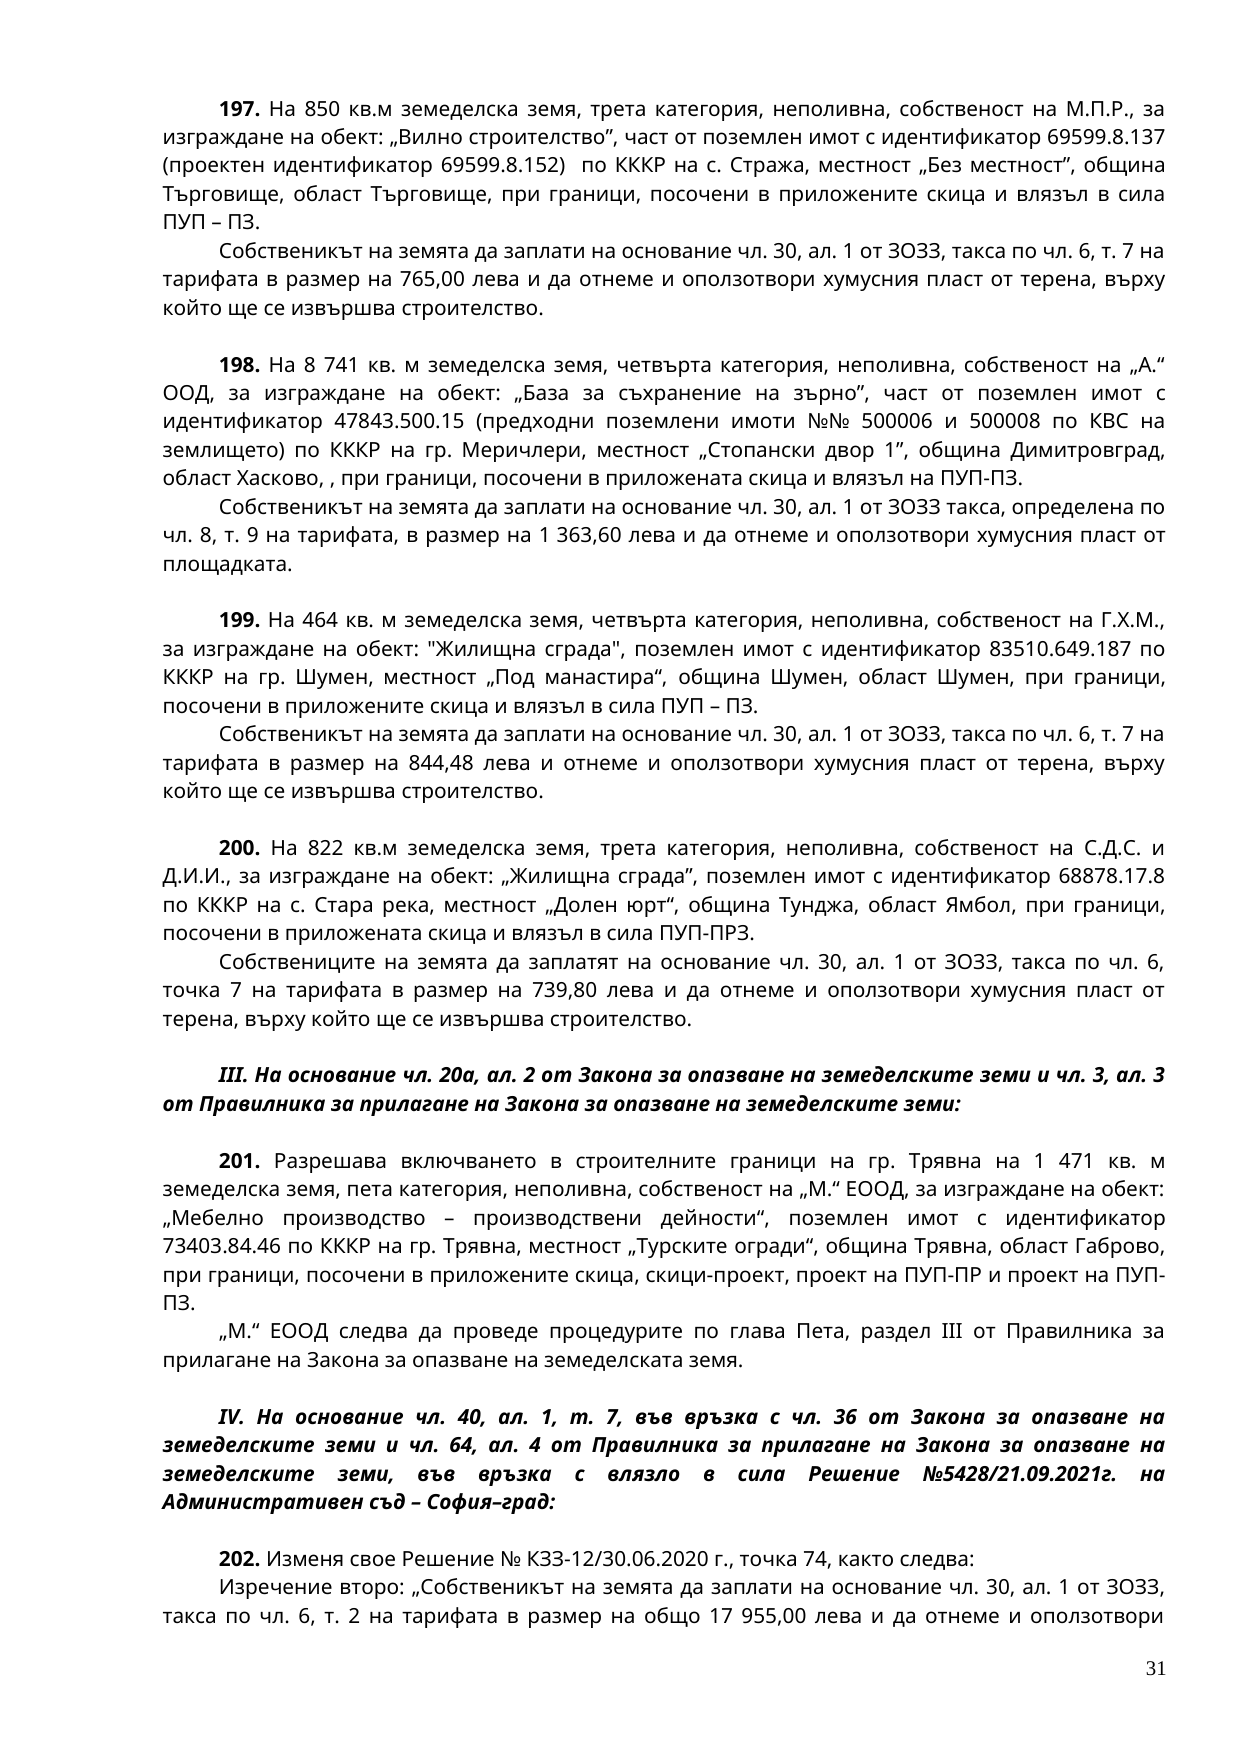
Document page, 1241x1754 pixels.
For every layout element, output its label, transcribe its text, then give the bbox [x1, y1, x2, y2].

text Собственикът на земята да заплати на основание чл. 30, ал. 1 от ЗОЗЗ, такса по чл. 6, т. 7 на тарифата в размер на 765,00 лева и да отнеме и оползотвори хумусния пласт от терена, върху който ще се извършва строителство. [162, 236, 1167, 321]
text 201. Разрешава включването в строителните граници на гр. Трявна на 1 471 кв. м земеделска земя, пета категория, неполивна, собственост на „М.“ ЕООД, за изграждане на обект: „Мебелно производство – производствени дейности“, поземлен имот с идентификатор 73403.84.46 по КККР на гр. Трявна, местност „Турските огради“, община Трявна, област Габрово, при граници, посочени в приложените скица, скици-проект, проект на ПУП-ПР и проект на ПУП-ПЗ. [162, 1146, 1167, 1317]
text Собственикът на земята да заплати на основание чл. 30, ал. 1 от ЗОЗЗ такса, определена по чл. 8, т. 9 на тарифата, в размер на 1 363,60 лева и да отнеме и оползотвори хумусния пласт от площадката. [162, 492, 1167, 577]
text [162, 1572, 1167, 1629]
text 198. На 8 741 кв. м земеделска земя, четвърта категория, неполивна, собственост на „А.“ ООД, за изграждане на обект: „База за съхранение на зърно”, част от поземлен имот с идентификатор 47843.500.15 (предходни поземлени имоти №№ 500006 и 500008 по КВС на землището) по КККР на гр. Меричлери, местност „Стопански двор 1”, община Димитровград, област Хасково, , при граници, посочени в приложената скица и влязъл на ПУП-ПЗ. [162, 350, 1167, 492]
text Собствениците на земята да заплатят на основание чл. 30, ал. 1 от ЗОЗЗ, такса по чл. 6, точка 7 на тарифата в размер на 739,80 лева и да отнеме и оползотвори хумусния пласт от терена, върху който ще се извършва строителство. [162, 947, 1167, 1032]
text 197. На 850 кв.м земеделска земя, трета категория, неполивна, собственост на М.П.Р., за изграждане на обект: „Вилно строителство”, част от поземлен имот с идентификатор 69599.8.137 (проектен идентификатор 69599.8.152) по КККР на с. Стража, местност „Без местност”, община Търговище, област Търговище, при граници, посочени в приложените скица и влязъл в сила ПУП – ПЗ. [162, 94, 1167, 236]
text „М.“ ЕООД следва да проведе процедурите по глава Пета, раздел ІІІ от Правилника за прилагане на Закона за опазване на земеделската земя. [162, 1317, 1167, 1373]
text Собственикът на земята да заплати на основание чл. 30, ал. 1 от ЗОЗЗ, такса по чл. 6, т. 7 на тарифата в размер на 844,48 лева и отнеме и оползотвори хумусния пласт от терена, върху който ще се извършва строителство. [162, 719, 1167, 805]
text 199. На 464 кв. м земеделска земя, четвърта категория, неполивна, собственост на Г.Х.М., за изграждане на обект: "Жилищна сграда", поземлен имот с идентификатор 83510.649.187 по КККР на гр. Шумен, местност „Под манастира“, община Шумен, област Шумен, при граници, посочени в приложените скица и влязъл в сила ПУП – ПЗ. [162, 606, 1167, 719]
text 202. Изменя свое Решение № КЗЗ-12/30.06.2020 г., точка 74, както следва: [162, 1544, 1167, 1572]
text ІV. На основание чл. 40, ал. 1, т. 7, във връзка с чл. 36 от Закона за опазване на земеделските земи и чл. 64, ал. 4 от Правилника за прилагане на Закона за опазване на земеделските земи, във връзка с влязло в сила Решение №5428/21.09.2021г. на Административен съд – София–град: [162, 1402, 1167, 1516]
text ІІІ. На основание чл. 20а, ал. 2 от Закона за опазване на земеделските земи и чл. 3, ал. 3 от Правилника за прилагане на Закона за опазване на земеделските земи: [162, 1061, 1167, 1117]
text 200. На 822 кв.м земеделска земя, трета категория, неполивна, собственост на С.Д.С. и Д.И.И., за изграждане на обект: „Жилищна сграда”, поземлен имот с идентификатор 68878.17.8 по КККР на с. Стара река, местност „Долен юрт“, община Тунджа, област Ямбол, при граници, посочени в приложената скица и влязъл в сила ПУП-ПРЗ. [162, 833, 1167, 947]
